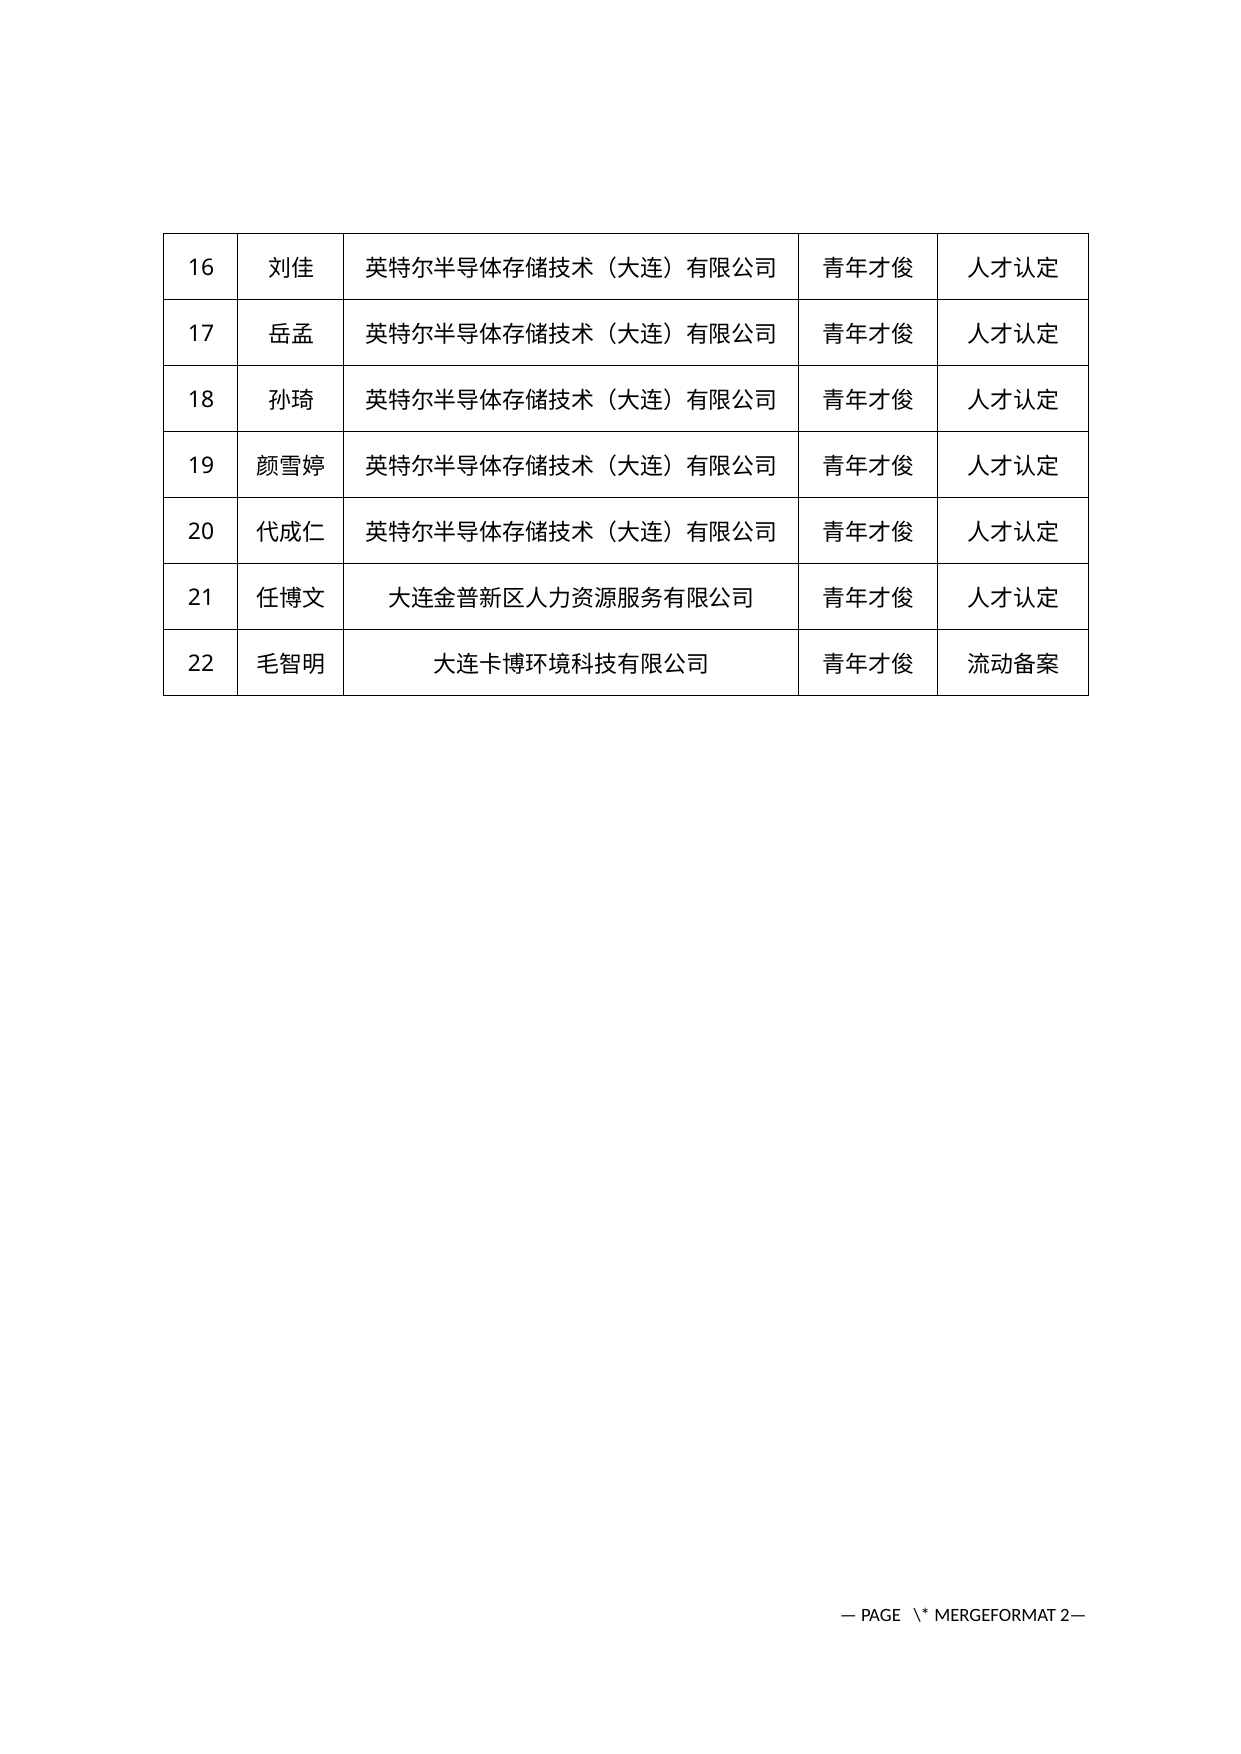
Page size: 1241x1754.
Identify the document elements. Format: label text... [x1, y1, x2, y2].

table_cell 20 [164, 498, 237, 563]
table_cell 毛智明 [238, 630, 343, 695]
table_cell 青年才俊 [799, 234, 937, 299]
table_cell 英特尔半导体存储技术（大连）有限公司 [344, 498, 798, 563]
table_cell 任博文 [238, 564, 343, 629]
table_cell 英特尔半导体存储技术（大连）有限公司 [344, 366, 798, 431]
table_cell 青年才俊 [799, 498, 937, 563]
table_cell 人才认定 [938, 234, 1088, 299]
table_cell 颜雪婷 [238, 432, 343, 497]
table_cell 青年才俊 [799, 630, 937, 695]
table_cell 英特尔半导体存储技术（大连）有限公司 [344, 300, 798, 365]
table_cell 大连卡博环境科技有限公司 [344, 630, 798, 695]
table_cell 英特尔半导体存储技术（大连）有限公司 [344, 234, 798, 299]
table_cell 青年才俊 [799, 366, 937, 431]
table_cell 人才认定 [938, 300, 1088, 365]
table_cell 16 [164, 234, 237, 299]
table_cell 18 [164, 366, 237, 431]
table_cell 21 [164, 564, 237, 629]
table_cell 青年才俊 [799, 300, 937, 365]
table_cell 流动备案 [938, 630, 1088, 695]
table_cell 英特尔半导体存储技术（大连）有限公司 [344, 432, 798, 497]
table_cell 19 [164, 432, 237, 497]
table_cell 大连金普新区人力资源服务有限公司 [344, 564, 798, 629]
table_cell 刘佳 [238, 234, 343, 299]
table_cell 人才认定 [938, 432, 1088, 497]
table_cell 代成仁 [238, 498, 343, 563]
table_cell 人才认定 [938, 498, 1088, 563]
table_cell 17 [164, 300, 237, 365]
table_cell 22 [164, 630, 237, 695]
table_cell 青年才俊 [799, 564, 937, 629]
table_cell 青年才俊 [799, 432, 937, 497]
table_cell 岳孟 [238, 300, 343, 365]
table_cell 人才认定 [938, 366, 1088, 431]
table_cell 人才认定 [938, 564, 1088, 629]
table_cell 孙琦 [238, 366, 343, 431]
